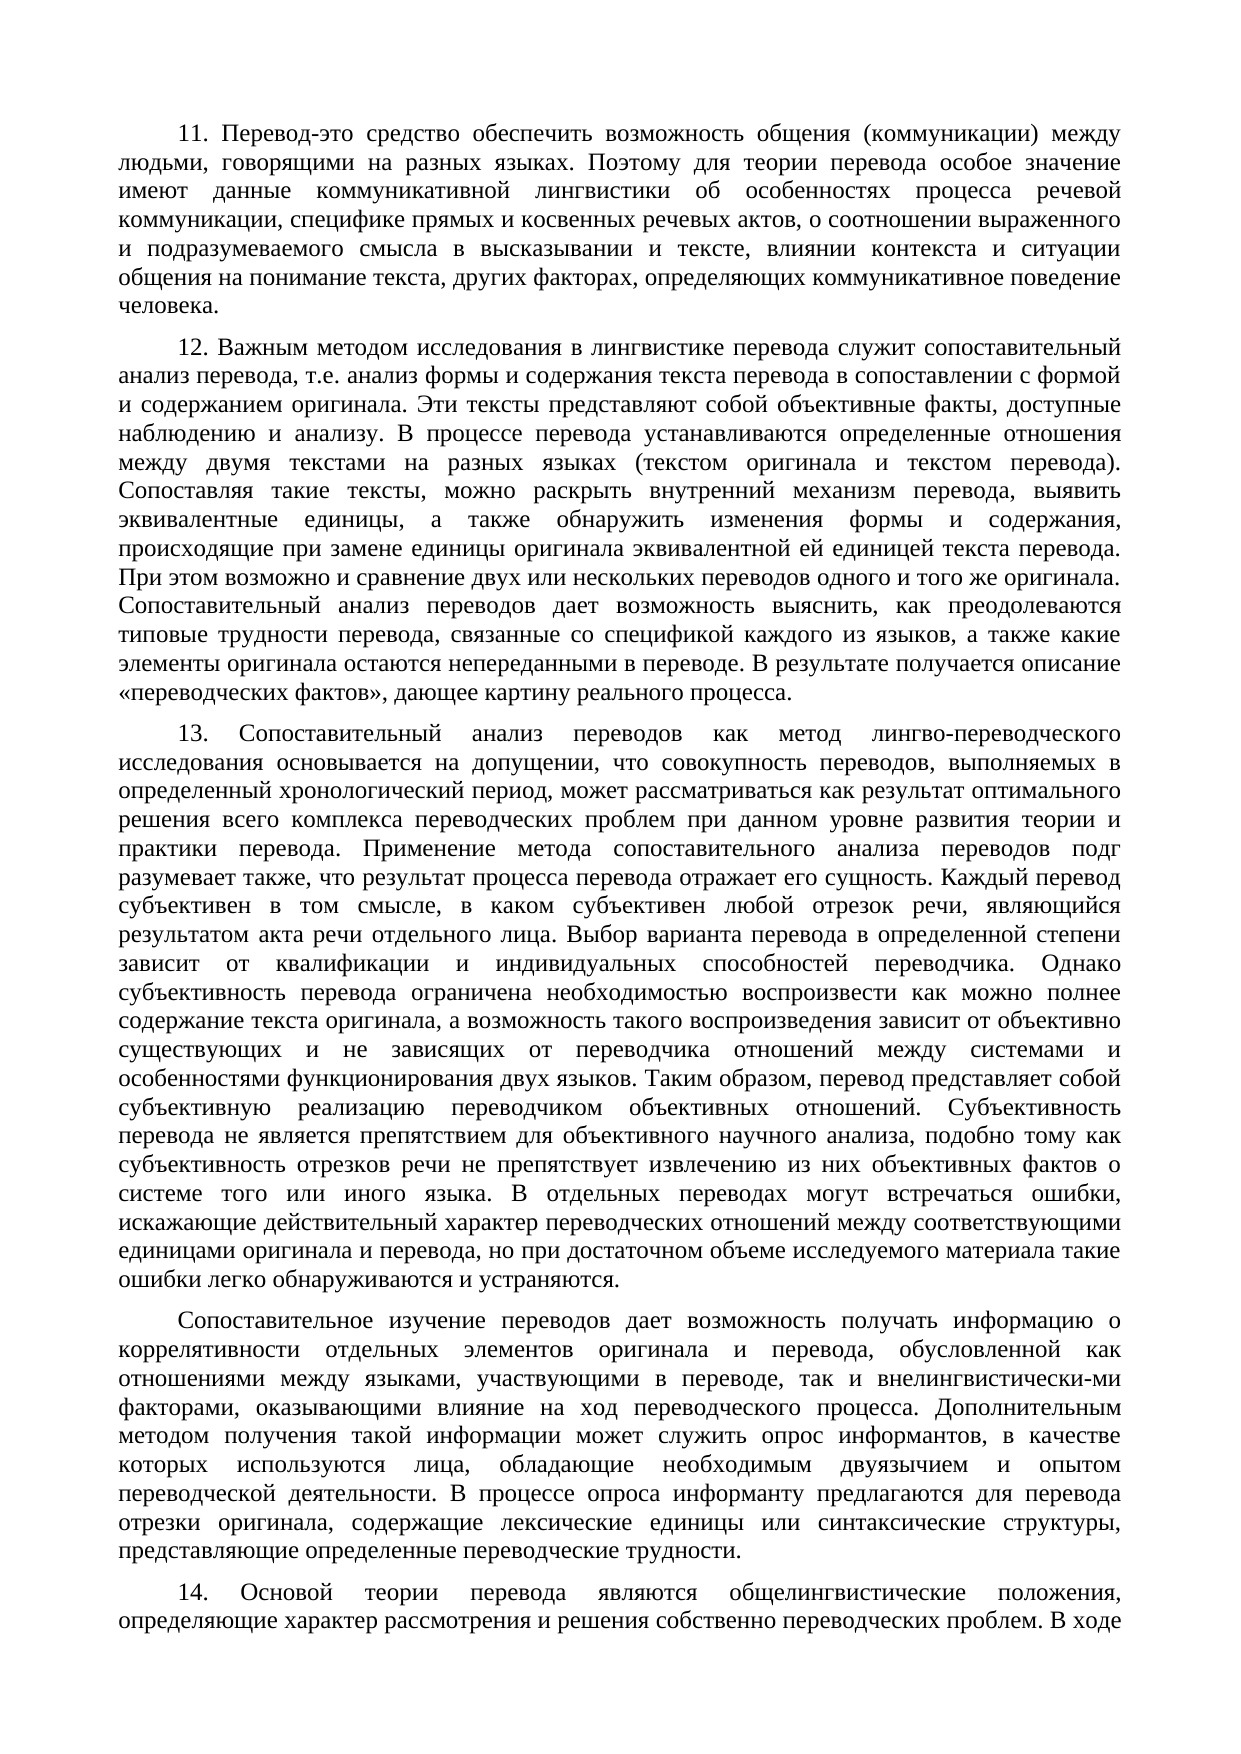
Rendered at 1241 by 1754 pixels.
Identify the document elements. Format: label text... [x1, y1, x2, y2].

text Сопоставительное изучение переводов дает возможность получать информацию о коррелятивности отдельных элементов оригинала и перевода, обусловленной как отношениями между языками, участвующими в переводе, так и внелингвистически-ми факторами, оказывающими влияние на ход переводческого процесса. Дополнительным методом получения такой информации может служить опрос информантов, в качестве которых используются лица, обладающие необходимым двуязычием и опытом переводческой деятельности. В процессе опроса информанту предлагаются для перевода отрезки оригинала, содержащие лексические единицы или синтаксические структуры, представляющие определенные переводческие трудности. [118, 1306, 1122, 1564]
text 11. Перевод-это средство обеспечить возможность общения (коммуникации) между людьми, говорящими на разных языках. Поэтому для теории перевода особое значение имеют данные коммуникативной лингвистики об особенностях процесса речевой коммуникации, специфике прямых и косвенных речевых актов, о соотношении выраженного и подразумеваемого смысла в высказывании и тексте, влиянии контекста и ситуации общения на понимание текста, других факторах, определяющих коммуникативное поведение человека. [118, 118, 1122, 319]
text 12. Важным методом исследования в лингвистике перевода служит сопоставительный анализ перевода, т.е. анализ формы и содержания текста перевода в сопоставлении с формой и содержанием оригинала. Эти тексты представляют собой объективные факты, доступные наблюдению и анализу. В процессе перевода устанавливаются определенные отношения между двумя текстами на разных языках (текстом оригинала и текстом перевода). Сопоставляя такие тексты, можно раскрыть внутренний механизм перевода, выявить эквивалентные единицы, а также обнаружить изменения формы и содержания, происходящие при замене единицы оригинала эквивалентной ей единицей текста перевода. При этом возможно и сравнение двух или нескольких переводов одного и того же оригинала. Сопоставительный анализ переводов дает возможность выяснить, как преодолеваются типовые трудности перевода, связанные со спецификой каждого из языков, а также какие элементы оригинала остаются непереданными в переводе. В результате получается описание «переводческих фактов», дающее картину реального процесса. [118, 332, 1122, 706]
text 13. Сопоставительный анализ переводов как метод лингво-переводческого исследования основывается на допущении, что совокупность переводов, выполняемых в определенный хронологический период, может рассматриваться как результат оптимального решения всего комплекса переводческих проблем при данном уровне развития теории и практики перевода. Применение метода сопоставительного анализа переводов подг разумевает также, что результат процесса перевода отражает его сущность. Каждый перевод субъективен в том смысле, в каком субъективен любой отрезок речи, являющийся результатом акта речи отдельного лица. Выбор варианта перевода в определенной степени зависит от квалификации и индивидуальных способностей переводчика. Однако субъективность перевода ограничена необходимостью воспроизвести как можно полнее содержание текста оригинала, а возможность такого воспроизведения зависит от объективно существующих и не зависящих от переводчика отношений между системами и особенностями функционирования двух языков. Таким образом, перевод представляет собой субъективную реализацию переводчиком объективных отношений. Субъективность перевода не является препятствием для объективного научного анализа, подобно тому как субъективность отрезков речи не препятствует извлечению из них объективных фактов о системе того или иного языка. В отдельных переводах могут встречаться ошибки, искажающие действительный характер переводческих отношений между соответствующими единицами оригинала и перевода, но при достаточном объеме исследуемого материала такие ошибки легко обнаруживаются и устраняются. [118, 718, 1122, 1293]
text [118, 1577, 1122, 1634]
